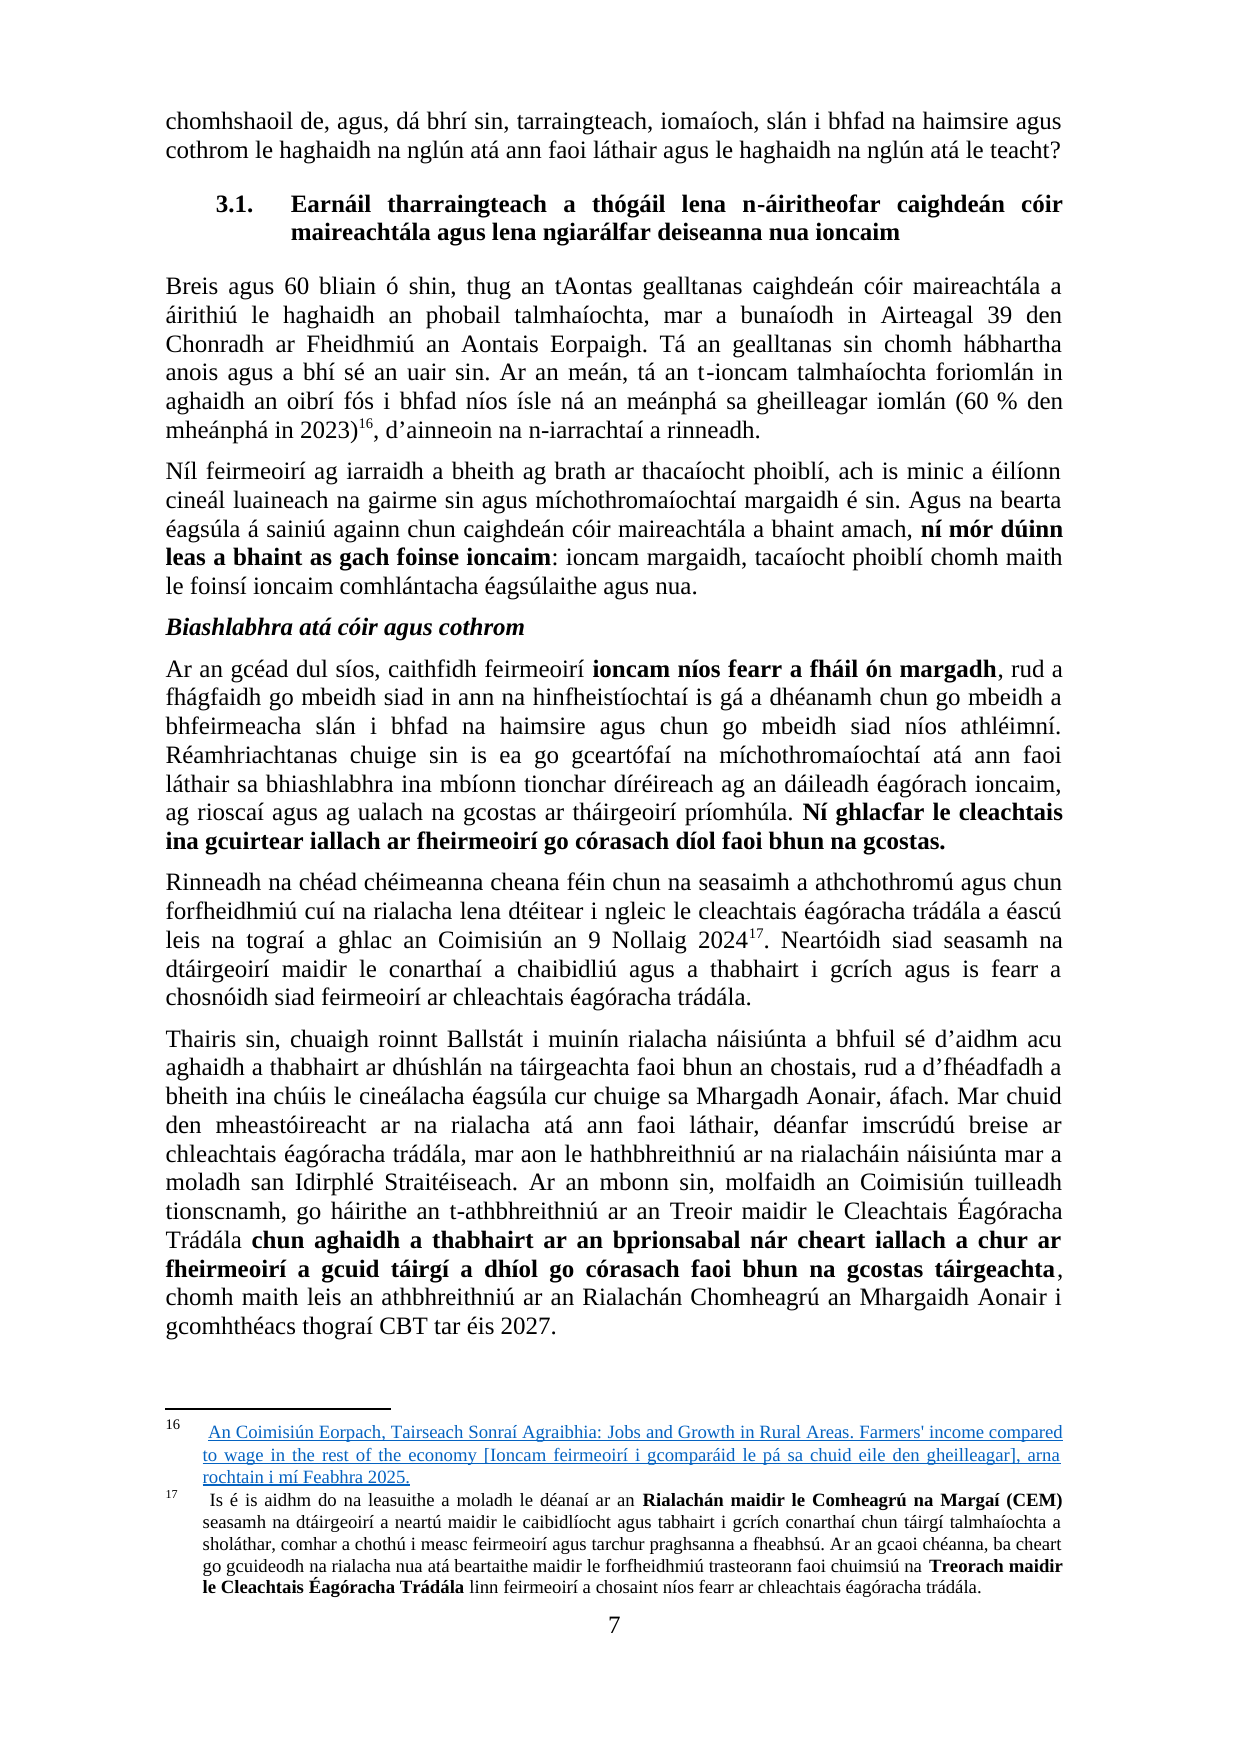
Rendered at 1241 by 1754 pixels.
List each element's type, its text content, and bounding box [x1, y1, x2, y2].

text Rinneadh na chéad chéimeanna cheana féin chun na seasaimh a athchothromú agus chun forfheidhmiú cuí na rialacha lena dtéitear i ngleic le cleachtais éagóracha trádála a éascú leis na tograí a ghlac an Coimisiún an 9 Nollaig 2024. Neartóidh siad seasamh na dtáirgeoirí maidir le conarthaí a chaibidliú agus a thabhairt i gcrích agus is fearr a chosnóidh siad feirmeoirí ar chleachtais éagóracha trádála. [165, 867, 1063, 1011]
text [165, 106, 1063, 164]
text Biashlabhra atá cóir agus cothrom [165, 612, 1063, 641]
subtitle Earnáil tharraingteach a thógáil lena n-áiritheofar caighdeán cóir maireachtála agus lena ngiarálfar deiseanna nua ioncaim [216, 189, 1063, 246]
text Níl feirmeoirí ag iarraidh a bheith ag brath ar thacaíocht phoiblí, ach is minic a éilíonn cineál luaineach na gairme sin agus míchothromaíochtaí margaidh é sin. Agus na bearta éagsúla á sainiú againn chun caighdeán cóir maireachtála a bhaint amach, ní mór dúinn leas a bhaint as gach foinse ioncaim: ioncam margaidh, tacaíocht phoiblí chomh maith le foinsí ioncaim comhlántacha éagsúlaithe agus nua. [165, 456, 1063, 600]
text Ar an gcéad dul síos, caithfidh feirmeoirí ioncam níos fearr a fháil ón margadh, rud a fhágfaidh go mbeidh siad in ann na hinfheistíochtaí is gá a dhéanamh chun go mbeidh a bhfeirmeacha slán i bhfad na haimsire agus chun go mbeidh siad níos athléimní. Réamhriachtanas chuige sin is ea go gceartófaí na míchothromaíochtaí atá ann faoi láthair sa bhiashlabhra ina mbíonn tionchar díréireach ag an dáileadh éagórach ioncaim, ag rioscaí agus ag ualach na gcostas ar tháirgeoirí príomhúla. Ní ghlacfar le cleachtais ina gcuirtear iallach ar fheirmeoirí go córasach díol faoi bhun na gcostas. [165, 654, 1063, 855]
text Thairis sin, chuaigh roinnt Ballstát i muinín rialacha náisiúnta a bhfuil sé d’aidhm acu aghaidh a thabhairt ar dhúshlán na táirgeachta faoi bhun an chostais, rud a d’fhéadfadh a bheith ina chúis le cineálacha éagsúla cur chuige sa Mhargadh Aonair, áfach. Mar chuid den mheastóireacht ar na rialacha atá ann faoi láthair, déanfar imscrúdú breise ar chleachtais éagóracha trádála, mar aon le hathbhreithniú ar na rialacháin náisiúnta mar a moladh san Idirphlé Straitéiseach. Ar an mbonn sin, molfaidh an Coimisiún tuilleadh tionscnamh, go háirithe an t-athbhreithniú ar an Treoir maidir le Cleachtais Éagóracha Trádála chun aghaidh a thabhairt ar an bprionsabal nár cheart iallach a chur ar fheirmeoirí a gcuid táirgí a dhíol go córasach faoi bhun na gcostas táirgeachta, chomh maith leis an athbhreithniú ar an Rialachán Chomheagrú an Mhargaidh Aonair i gcomhthéacs thograí CBT tar éis 2027. [165, 1024, 1063, 1340]
text Breis agus 60 bliain ó shin, thug an tAontas gealltanas caighdeán cóir maireachtála a áirithiú le haghaidh an phobail talmhaíochta, mar a bunaíodh in Airteagal 39 den Chonradh ar Fheidhmiú an Aontais Eorpaigh. Tá an gealltanas sin chomh hábhartha anois agus a bhí sé an uair sin. Ar an meán, tá an t-ioncam talmhaíochta foriomlán in aghaidh an oibrí fós i bhfad níos ísle ná an meánphá sa gheilleagar iomlán (60 % den mheánphá in 2023), d’ainneoin na n-iarrachtaí a rinneadh. [165, 271, 1063, 444]
